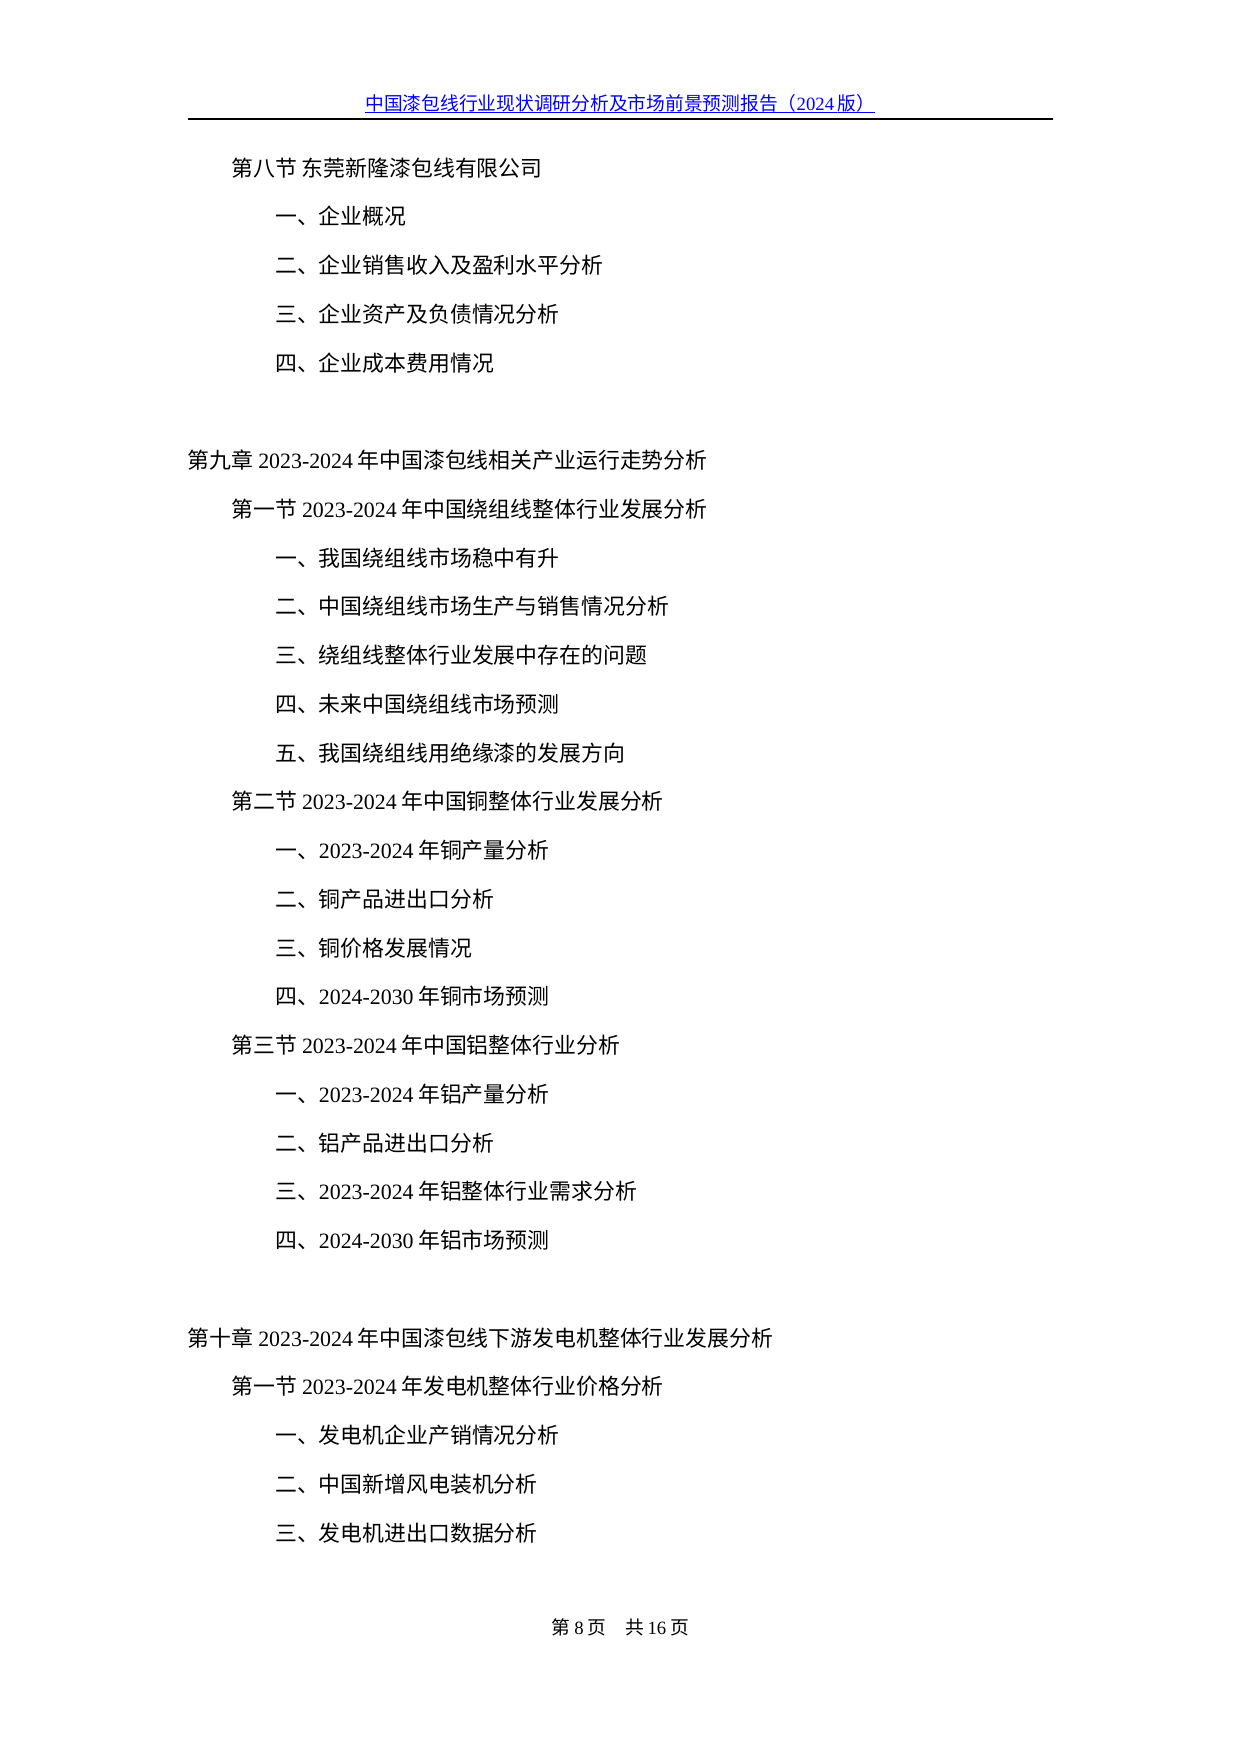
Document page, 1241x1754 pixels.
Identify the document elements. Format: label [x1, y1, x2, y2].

text [187, 150, 1053, 1548]
